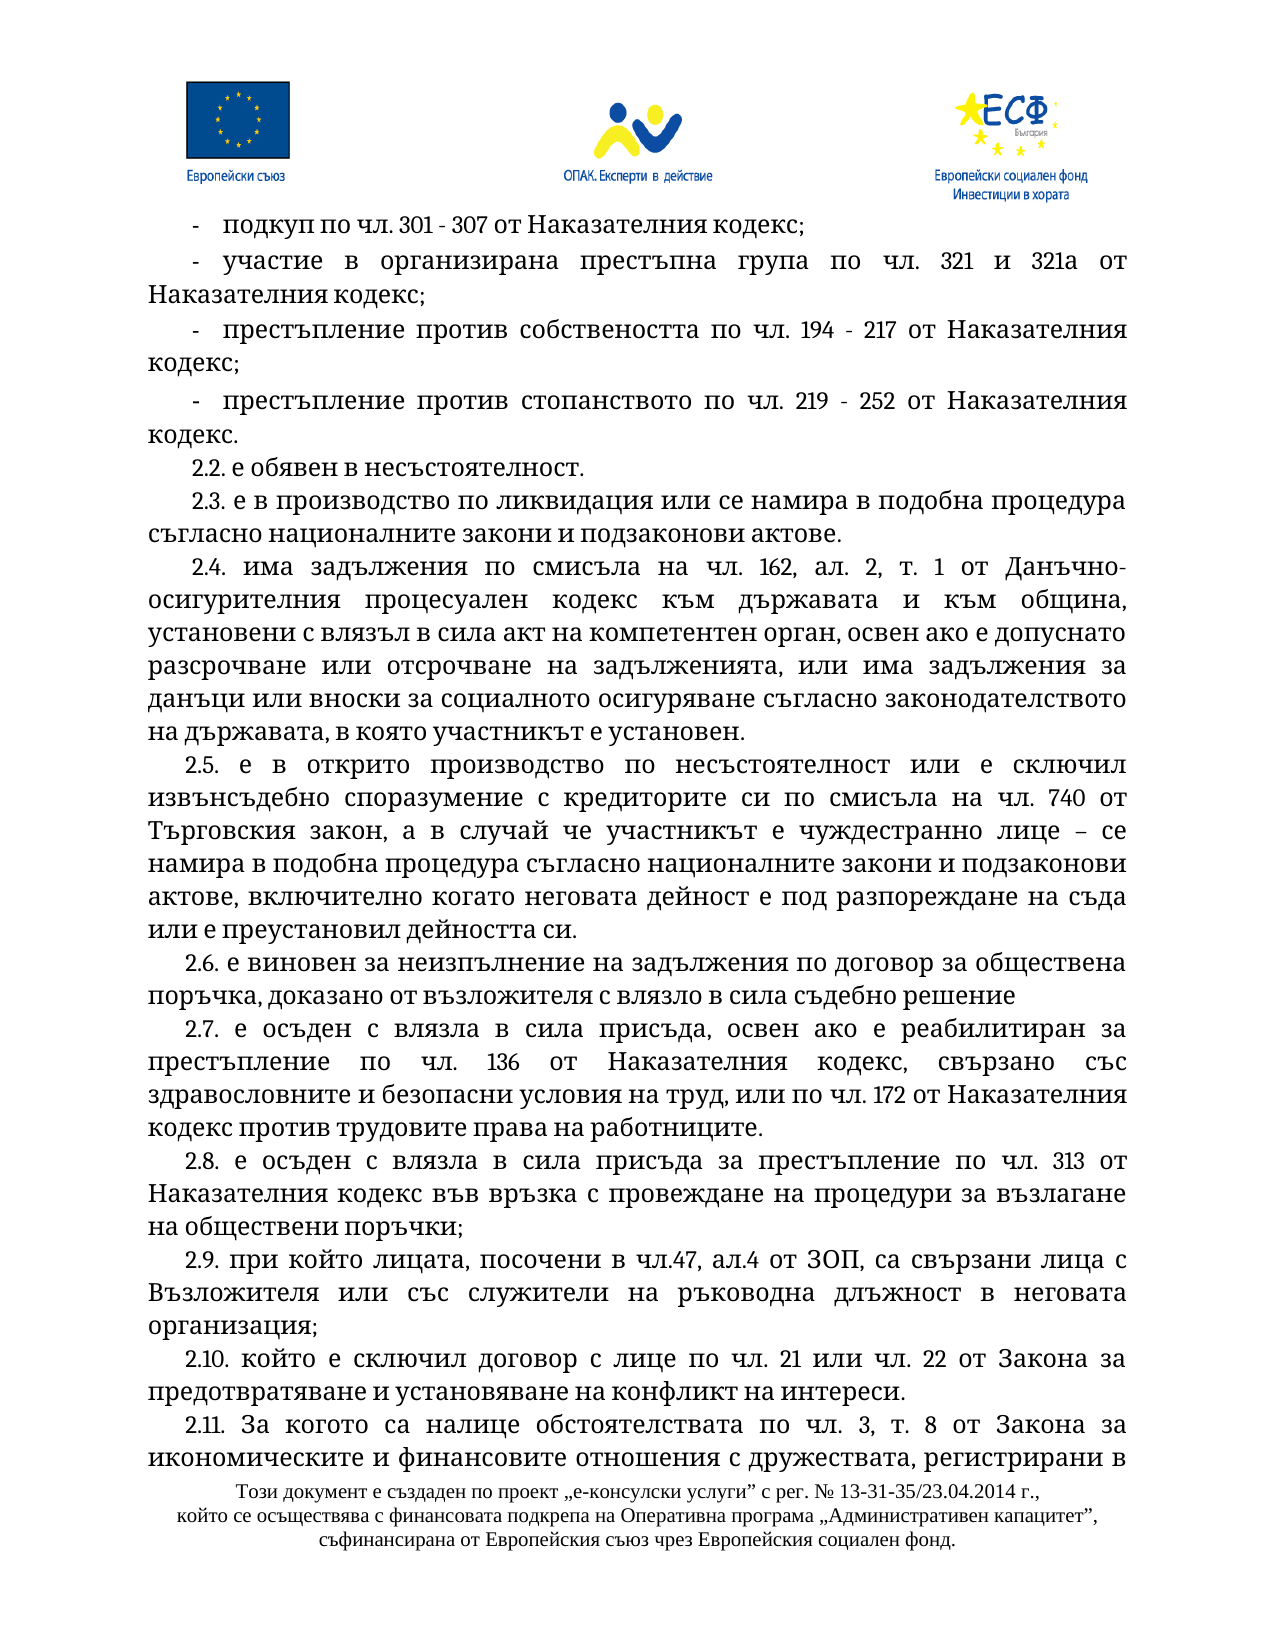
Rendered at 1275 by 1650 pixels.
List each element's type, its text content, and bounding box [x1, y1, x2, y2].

text 2.7. е осъден с влязла в сила присъда, освен ако е реабилитиран за престъпление по чл. 136 от Наказателния кодекс, свързано със здравословните и безопасни условия на труд, или по чл. 172 от Наказателния кодекс против трудовите права на работниците. [148, 1015, 1127, 1143]
text 2.6. е виновен за неизпълнение на задължения по договор за обществена поръчка, доказано от възложителя с влязло в сила съдебно решение [148, 949, 1127, 1011]
list подкуп по чл. 301 - 307 от Наказателния кодекс; [148, 209, 1127, 241]
text 2.2. е обявен в несъстоятелност. [148, 454, 1127, 482]
list престъпление против собствеността по чл. 194 - 217 от Наказателния кодекс; [148, 314, 1127, 378]
list престъпление против стопанството по чл. 219 - 252 от Наказателния кодекс. [148, 382, 1127, 449]
text 2.4. има задължения по смисъла на чл. 162, ал. 2, т. 1 от Данъчно-осигурителния процесуален кодекс към държавата и към община, установени с влязъл в сила акт на компетентен орган, освен ако е допуснато разсрочване или отсрочване на задълженията, или има задължения за данъци или вноски за социалното осигуряване съгласно законодателството на държавата, в която участникът е установен. [148, 553, 1127, 747]
list участие в организирана престъпна група по чл. 321 и 321а от Наказателния кодекс; [148, 245, 1127, 309]
text 2.5. е в открито производство по несъстоятелност или е сключил извънсъдебно споразумение с кредиторите си по смисъла на чл. 740 от Търговския закон, а в случай че участникът е чуждестранно лице – се намира в подобна процедура съгласно националните закони и подзаконови актове, включително когато неговата дейност е под разпореждане на съда или е преустановил дейността си. [148, 751, 1127, 945]
text 2.3. е в производство по ликвидация или се намира в подобна процедура съгласно националните закони и подзаконови актове. [148, 487, 1127, 548]
text 2.9. при който лицата, посочени в чл.47, ал.4 от ЗОП, са свързани лица с Възложителя или със служители на ръководна длъжност в неговата организация; [148, 1246, 1127, 1341]
picture [147, 75, 1120, 210]
text 2.8. е осъден с влязла в сила присъда за престъпление по чл. 313 от Наказателния кодекс във връзка с провеждане на процедури за възлагане на обществени поръчки; [148, 1147, 1127, 1242]
text 2.10. който е сключил договор с лице по чл. 21 или чл. 22 от Закона за предотвратяване и установяване на конфликт на интереси. [148, 1345, 1127, 1407]
